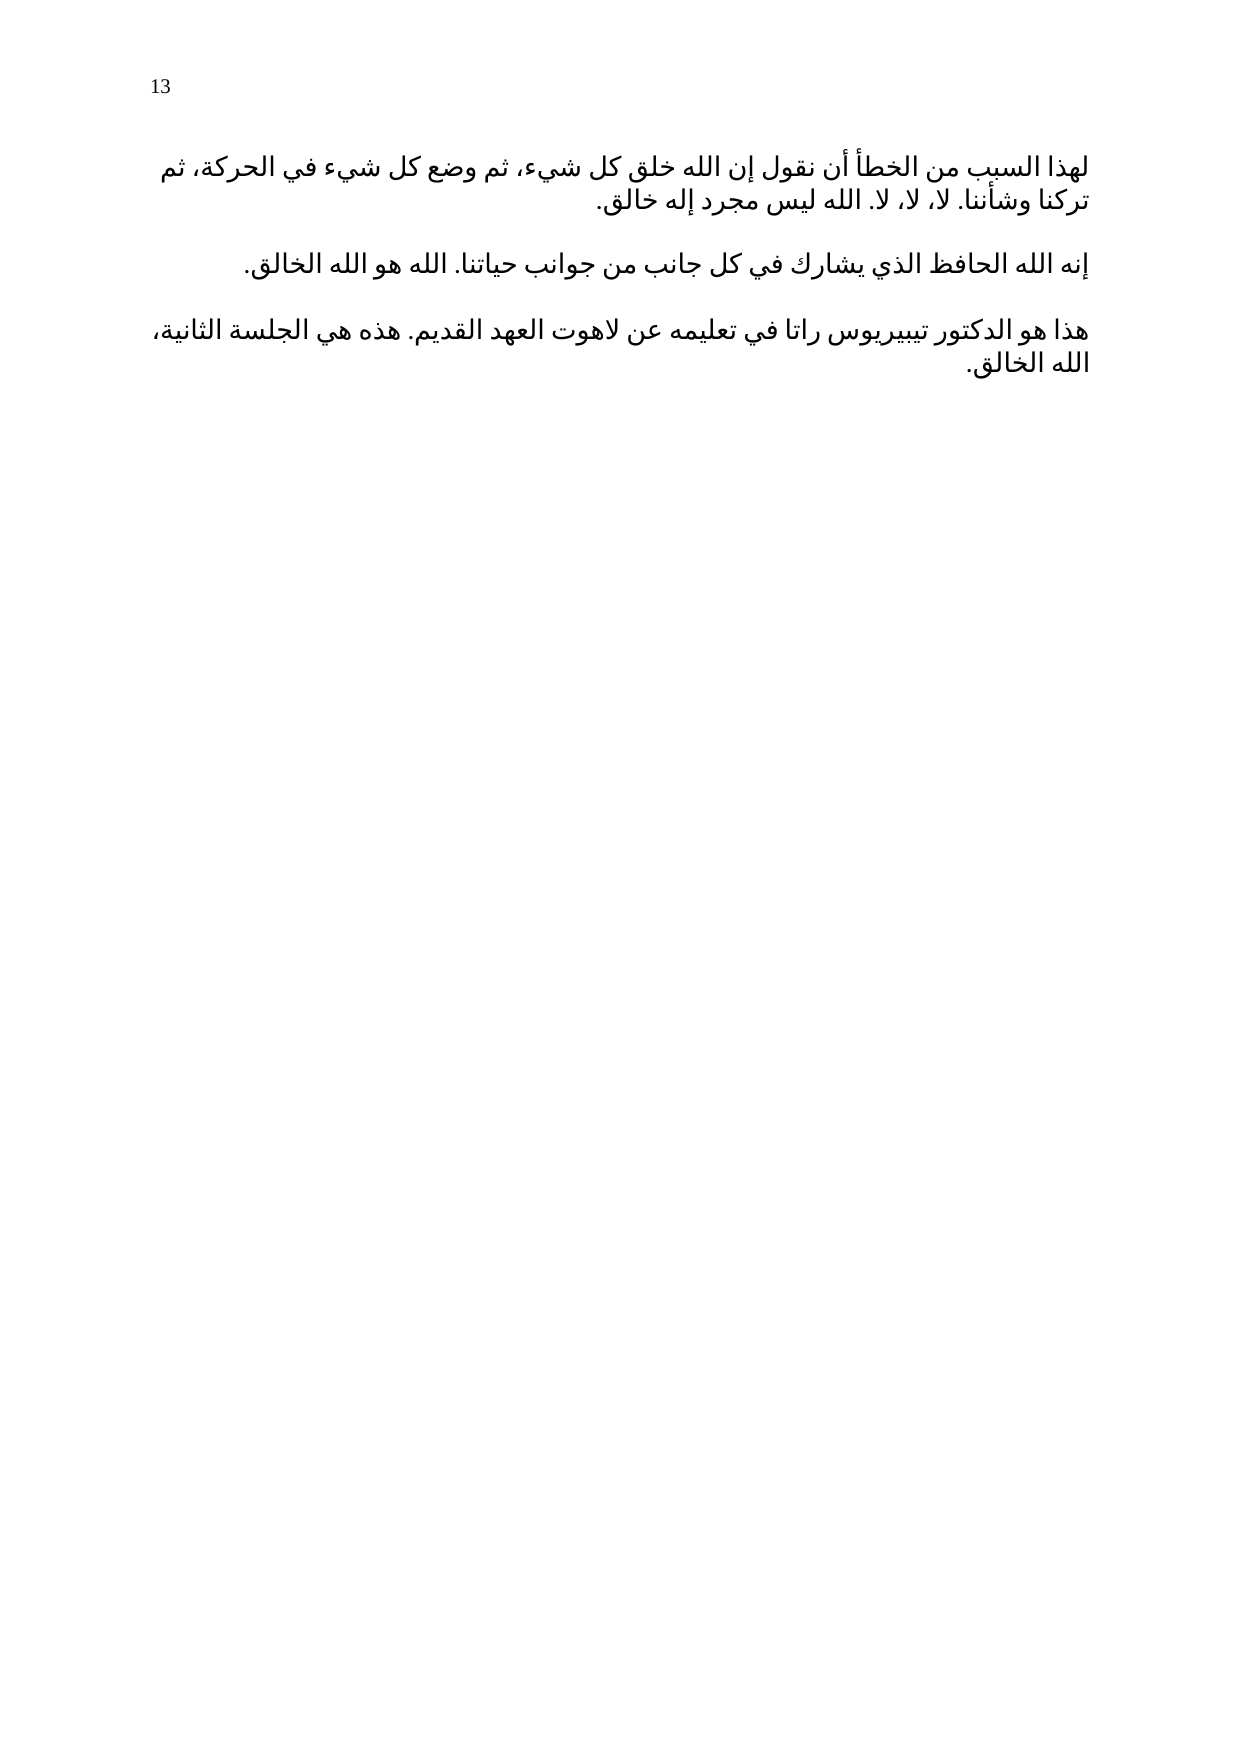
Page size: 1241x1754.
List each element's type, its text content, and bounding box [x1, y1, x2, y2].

text لهذا السبب من الخطأ أن نقول إن الله خلق كل شيء، ثم وضع كل شيء في الحركة، ثم تركنا وشأننا. لا، لا، لا. الله ليس مجرد إله خالق. [150, 150, 1090, 216]
text إنه الله الحافظ الذي يشارك في كل جانب من جوانب حياتنا. الله هو الله الخالق. هذا هو الدكتور تيبيريوس راتا في تعليمه عن لاهوت العهد القديم. هذه هي الجلسة الثانية، الله الخالق. [150, 247, 1090, 403]
